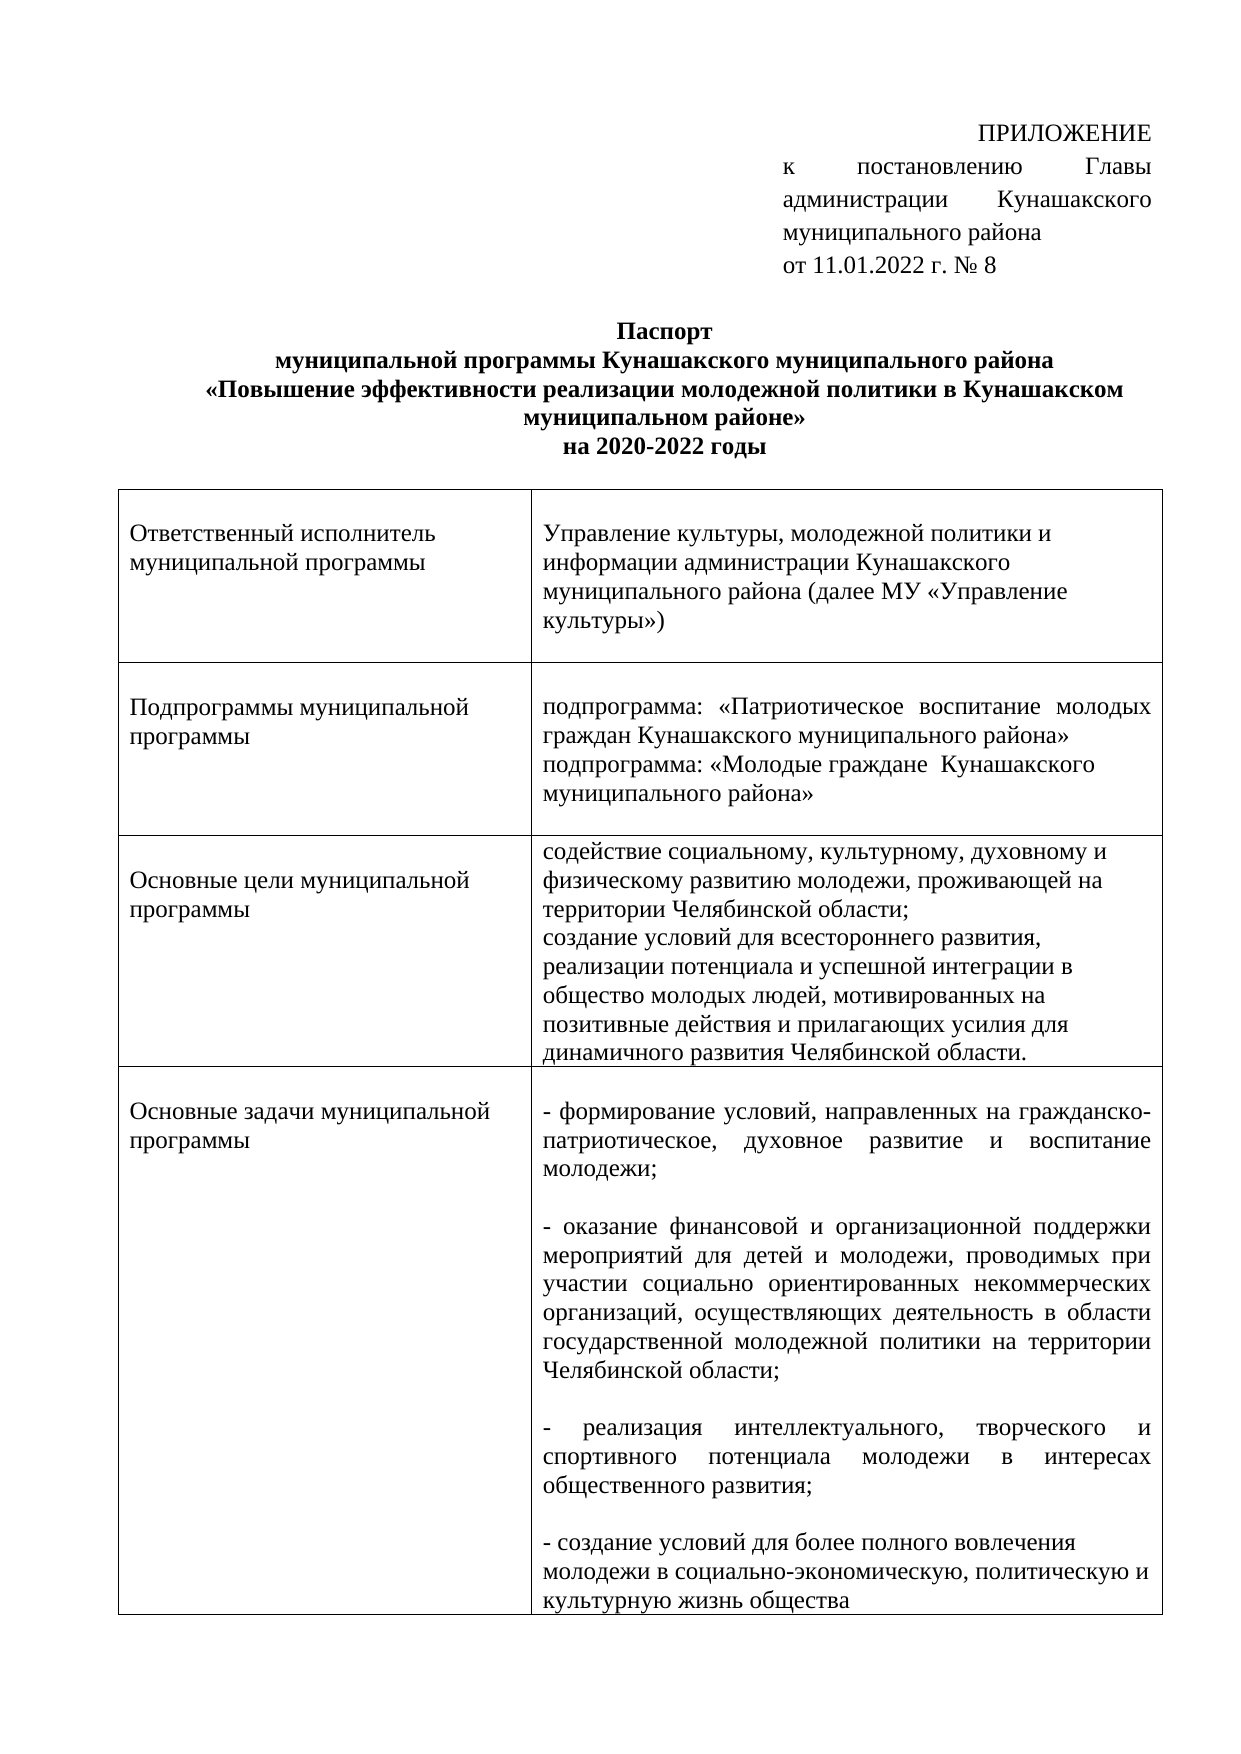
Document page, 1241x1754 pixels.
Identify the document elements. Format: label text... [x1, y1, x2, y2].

table_header Управление культуры, молодежной политики и информации администрации Кунашакского муниципального района (далее МУ «Управление культуры») [532, 490, 1162, 662]
text ПРИЛОЖЕНИЕ [783, 118, 1152, 147]
text к постановлению Главы администрации Кунашакского муниципального района [783, 151, 1152, 246]
text от 11.01.2022 г. № 8 [783, 250, 1152, 279]
text «Повышение эффективности реализации молодежной политики в Кунашакском муниципальном районе» [177, 374, 1152, 431]
table_cell Основные цели муниципальной программы [119, 836, 531, 1066]
table_cell подпрограмма: «Патриотическое воспитание молодых граждан Кунашакского муниципального района» подпрограмма: «Молодые граждане Кунашакского муниципального района» [532, 663, 1162, 835]
text Паспорт [177, 316, 1152, 345]
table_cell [119, 1067, 531, 1613]
text на 2020-2022 годы [177, 431, 1152, 460]
text муниципальной программы Кунашакского муниципального района [177, 345, 1152, 374]
table_cell содействие социальному, культурному, духовному и физическому развитию молодежи, проживающей на территории Челябинской области; создание условий для всестороннего развития, реализации потенциала и успешной интеграции в общество молодых людей, мотивированных на позитивные действия и прилагающих усилия для динамичного развития Челябинской области. [532, 836, 1162, 1066]
table_cell Подпрограммы муниципальной программы [119, 663, 531, 835]
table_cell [532, 1067, 1162, 1613]
table_header Ответственный исполнитель муниципальной программы [119, 490, 531, 662]
